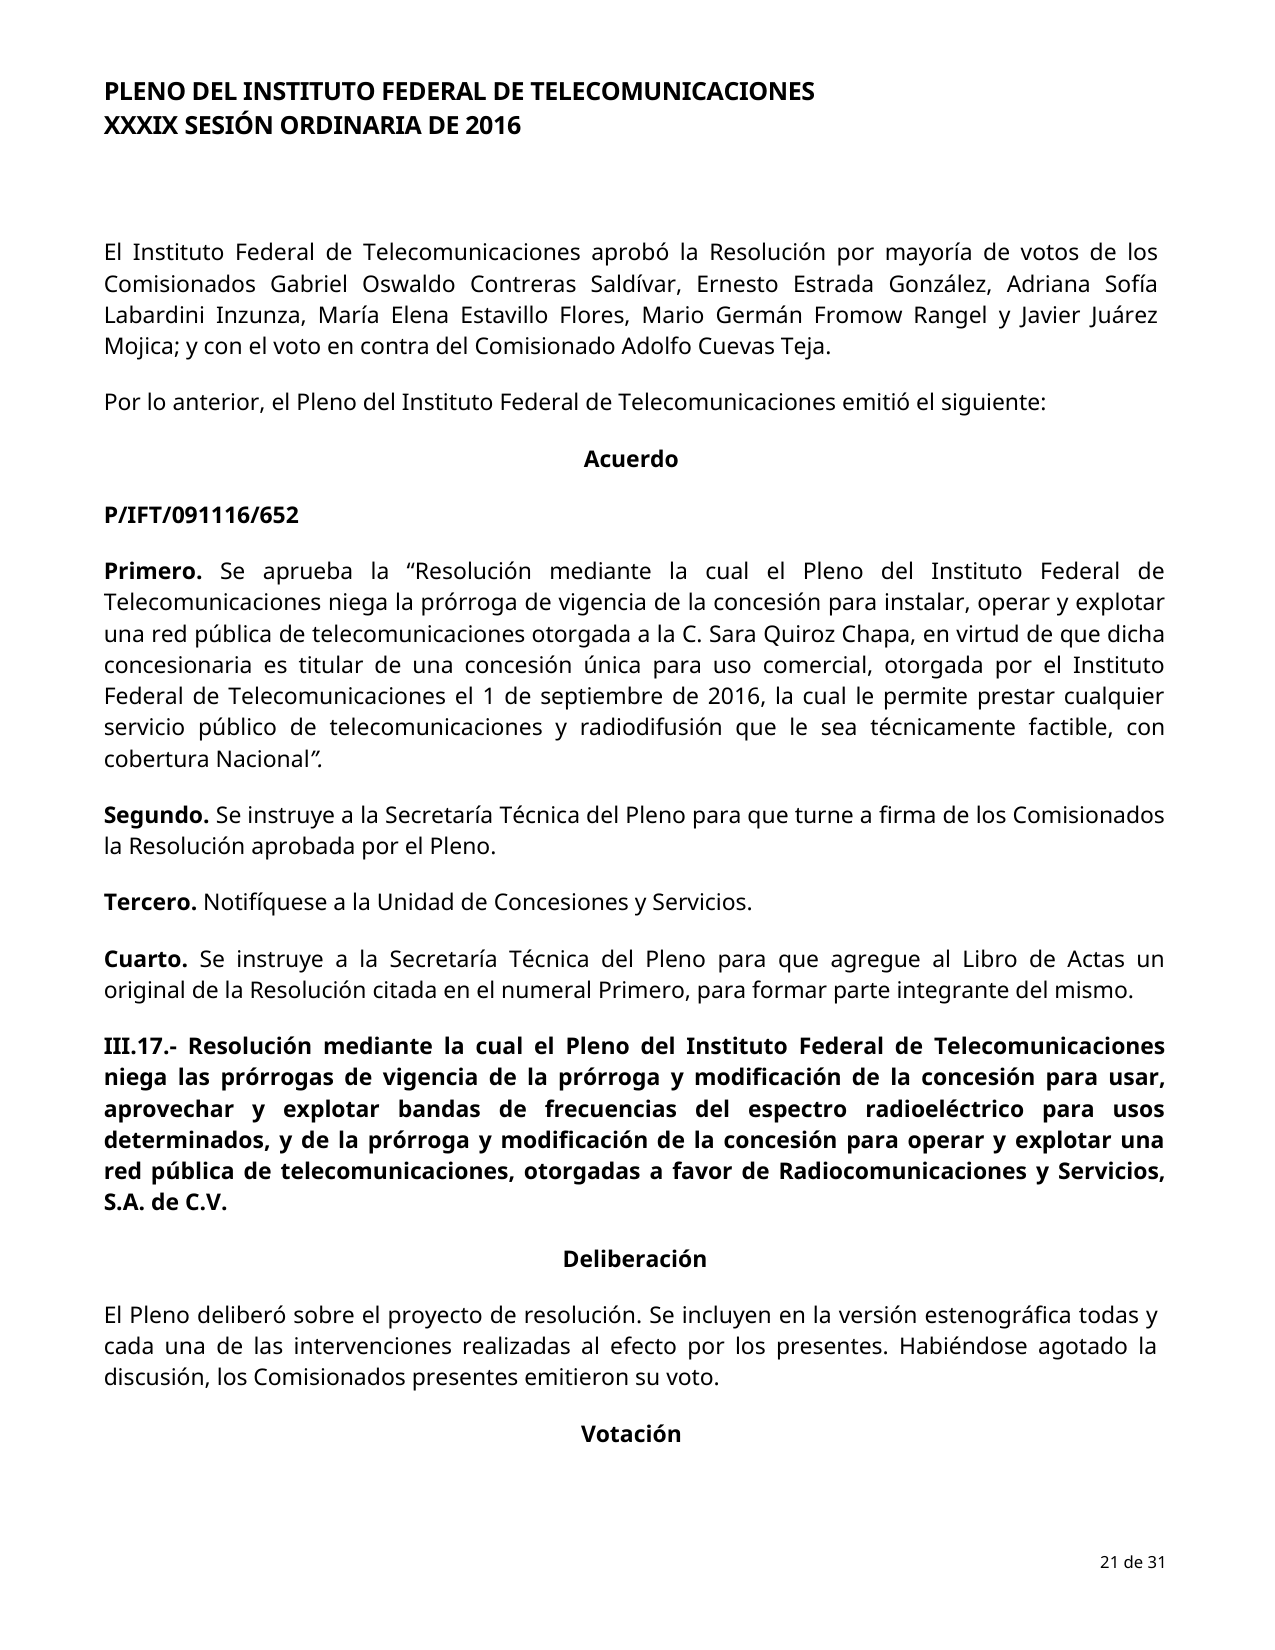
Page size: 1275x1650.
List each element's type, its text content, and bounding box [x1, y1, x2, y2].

text Tercero. Notifíquese a la Unidad de Concesiones y Servicios. [103, 886, 1166, 917]
text P/IFT/091116/652 [103, 499, 1166, 530]
text Segundo. Se instruye a la Secretaría Técnica del Pleno para que turne a firma de los Comisionados la Resolución aprobada por el Pleno. [103, 799, 1166, 861]
text Deliberación [103, 1242, 1166, 1274]
text El Instituto Federal de Telecomunicaciones aprobó la Resolución por mayoría de votos de los Comisionados Gabriel Oswaldo Contreras Saldívar, Ernesto Estrada González, Adriana Sofía Labardini Inzunza, María Elena Estavillo Flores, Mario Germán Fromow Rangel y Javier Juárez Mojica; y con el voto en contra del Comisionado Adolfo Cuevas Teja. [103, 236, 1159, 361]
text Cuarto. Se instruye a la Secretaría Técnica del Pleno para que agregue al Libro de Actas un original de la Resolución citada en el numeral Primero, para formar parte integrante del mismo. [103, 942, 1166, 1005]
text Primero. Se aprueba la “Resolución mediante la cual el Pleno del Instituto Federal de Telecomunicaciones niega la prórroga de vigencia de la concesión para instalar, operar y explotar una red pública de telecomunicaciones otorgada a la C. Sara Quiroz Chapa, en virtud de que dicha concesionaria es titular de una concesión única para uso comercial, otorgada por el Instituto Federal de Telecomunicaciones el 1 de septiembre de 2016, la cual le permite prestar cualquier servicio público de telecomunicaciones y radiodifusión que le sea técnicamente factible, con cobertura Nacional”. [103, 555, 1166, 774]
text Votación [103, 1417, 1159, 1449]
text El Pleno deliberó sobre el proyecto de resolución. Se incluyen en la versión estenográfica todas y cada una de las intervenciones realizadas al efecto por los presentes. Habiéndose agotado la discusión, los Comisionados presentes emitieron su voto. [103, 1299, 1159, 1392]
text Por lo anterior, el Pleno del Instituto Federal de Telecomunicaciones emitió el siguiente: [103, 386, 1159, 417]
text Acuerdo [103, 442, 1159, 474]
text III.17.- Resolución mediante la cual el Pleno del Instituto Federal de Telecomunicaciones niega las prórrogas de vigencia de la prórroga y modificación de la concesión para usar, aprovechar y explotar bandas de frecuencias del espectro radioeléctrico para usos determinados, y de la prórroga y modificación de la concesión para operar y explotar una red pública de telecomunicaciones, otorgadas a favor de Radiocomunicaciones y Servicios, S.A. de C.V. [103, 1030, 1166, 1217]
